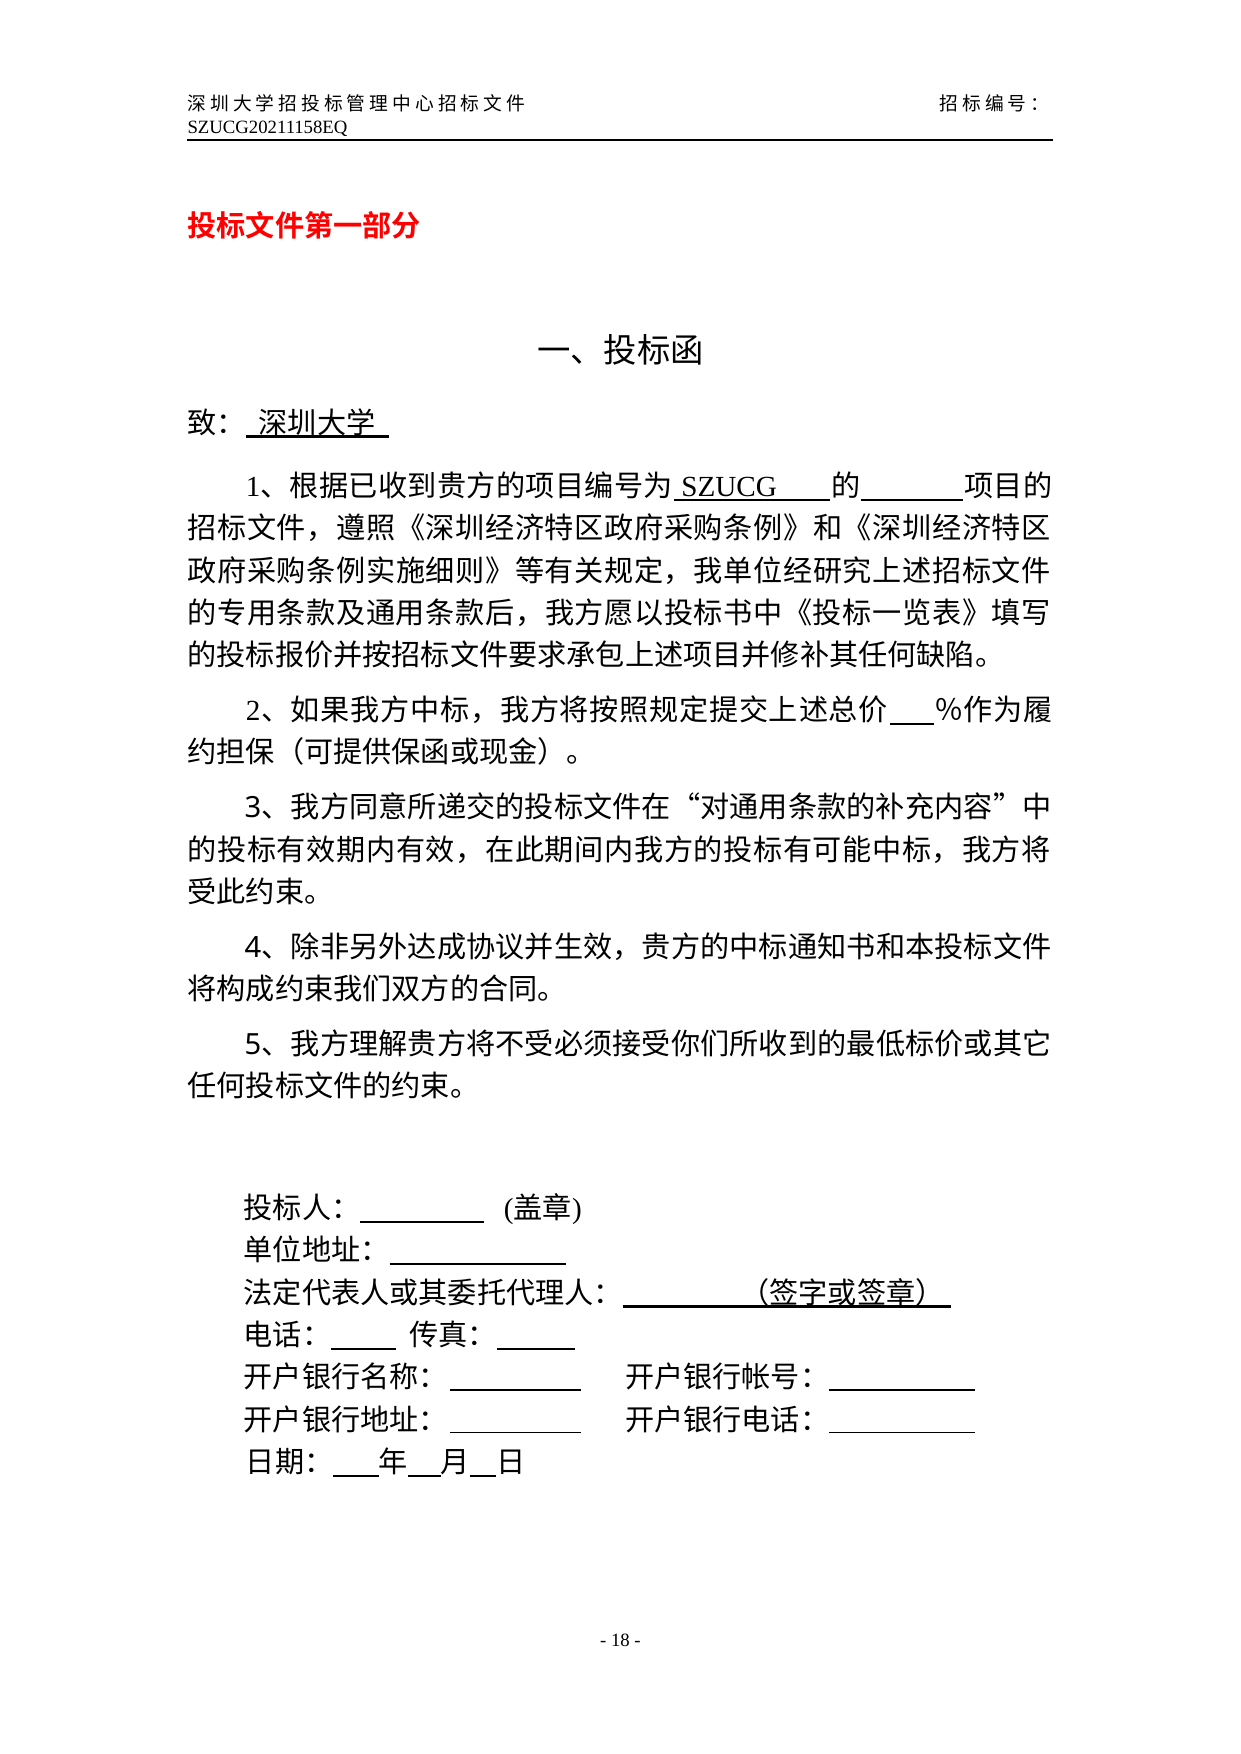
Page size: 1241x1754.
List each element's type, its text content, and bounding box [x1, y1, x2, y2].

text 4、除非另外达成协议并生效，贵方的中标通知书和本投标文件将构成约束我们双方的合同。 [187, 923, 1053, 1008]
text 开户银行地址： 开户银行电话： [243, 1396, 1053, 1438]
text 日期： 年 月 日 [187, 1438, 1053, 1481]
text 3、我方同意所递交的投标文件在“对通用条款的补充内容”中的投标有效期内有效，在此期间内我方的投标有可能中标，我方将受此约束。 [187, 784, 1053, 911]
text 开户银行名称： 开户银行帐号： [243, 1354, 1053, 1396]
text 致： 深圳大学 [187, 399, 1053, 442]
text 单位地址： [243, 1227, 1053, 1269]
subtitle 投标文件第一部分 [187, 202, 1053, 244]
text 投标人： (盖章) [243, 1185, 1053, 1227]
text 电话： 传真： [243, 1312, 1053, 1354]
text 法定代表人或其委托代理人： （签字或签章） [243, 1269, 1053, 1312]
text 2、如果我方中标，我方将按照规定提交上述总价 ％作为履约担保（可提供保函或现金）。 [187, 687, 1053, 771]
text 1、根据已收到贵方的项目编号为 SZUCG 的 项目的招标文件，遵照《深圳经济特区政府采购条例》和《深圳经济特区政府采购条例实施细则》等有关规定，我单位经研究上述招标文件的专用条款及通用条款后，我方愿以投标书中《投标一览表》填写的投标报价并按招标文件要求承包上述项目并修补其任何缺陷。 [187, 463, 1053, 674]
subtitle 一、投标函 [187, 324, 1053, 372]
text 5、我方理解贵方将不受必须接受你们所收到的最低标价或其它任何投标文件的约束。 [187, 1020, 1053, 1105]
